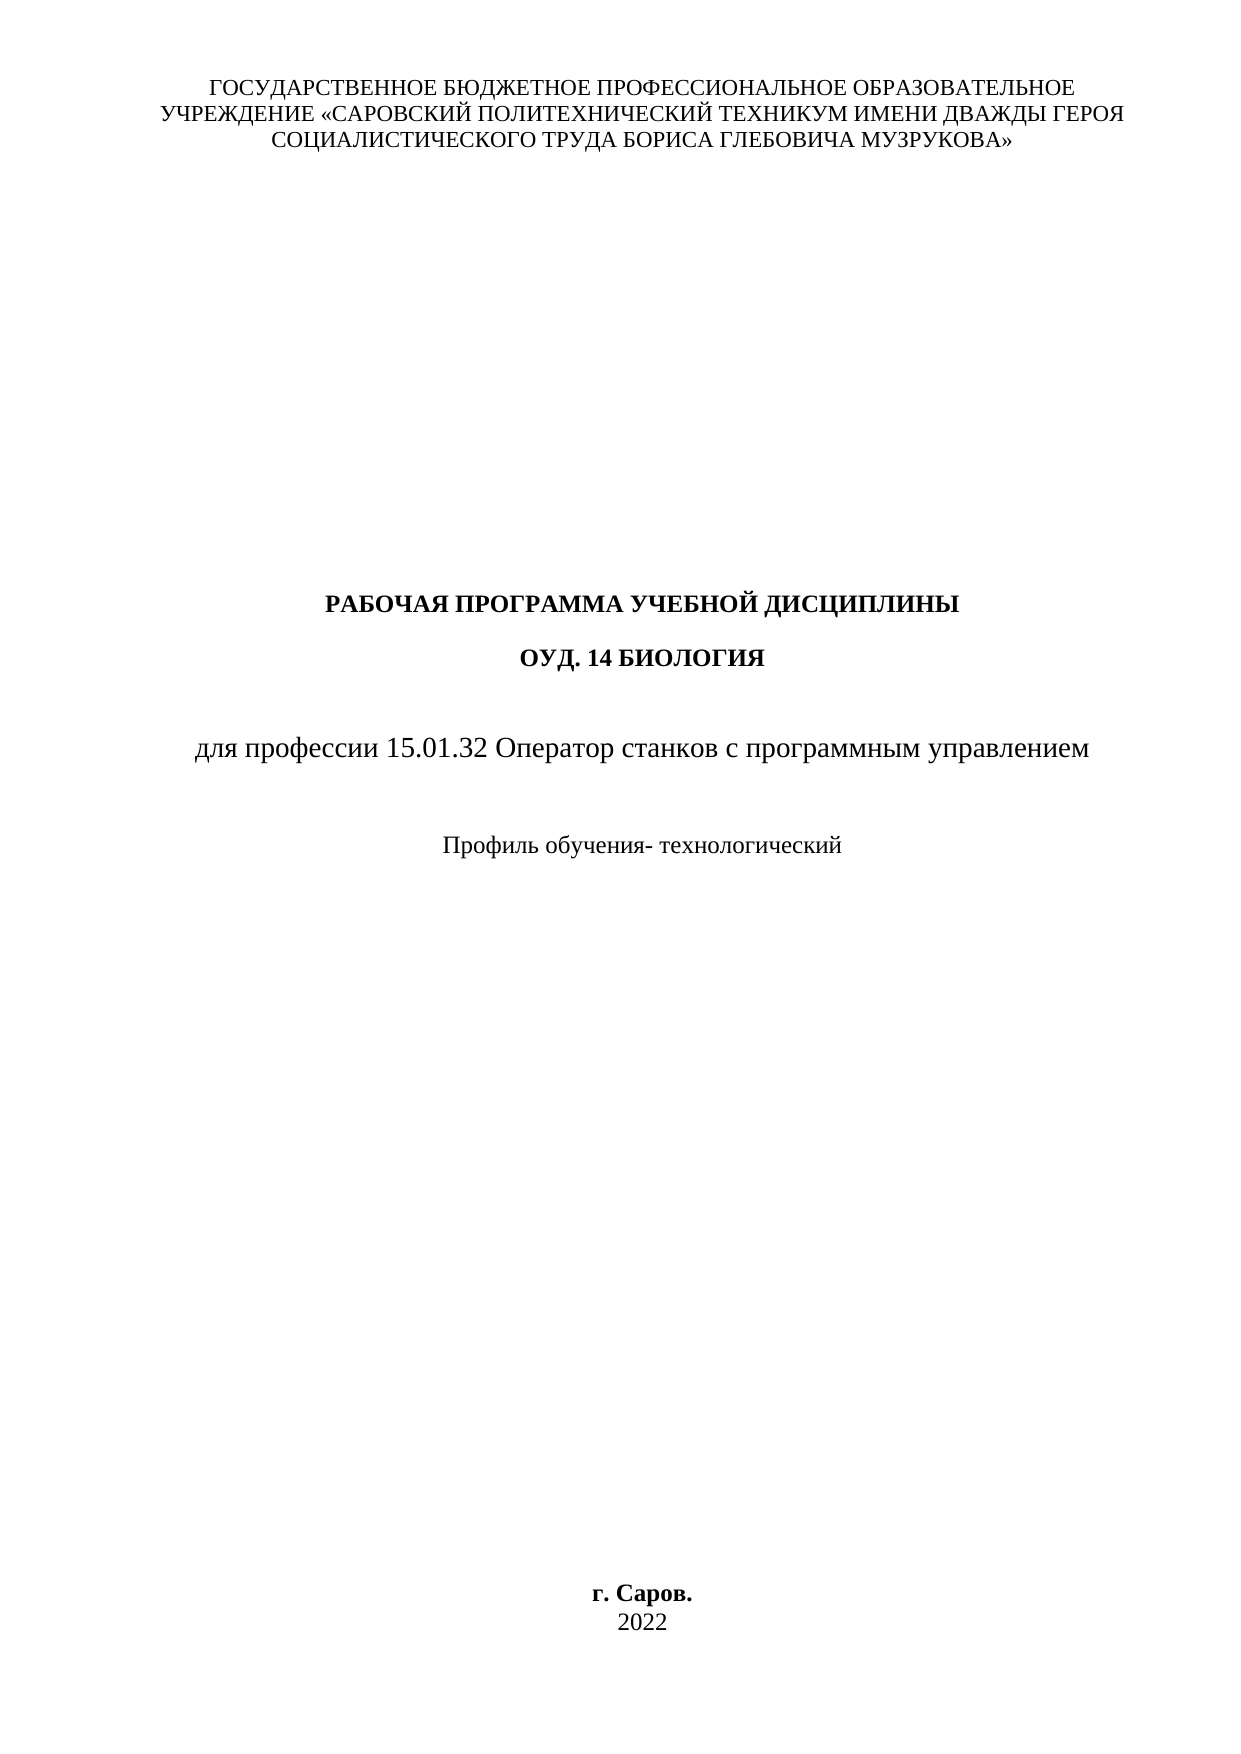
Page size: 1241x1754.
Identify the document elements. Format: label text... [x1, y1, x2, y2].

text 2022 [118, 1607, 1166, 1636]
text УЧРЕЖДЕНИЕ «сАРОВСКИЙ ПОЛИТЕХНИЧЕСКИЙ ТЕХНИКУМ ИМЕНИ ДВАЖДЫ гЕРОЯ сОЦИАЛИСТИЧЕСКОГО тРУДА бОРИСА гЛЕБОВИЧА мУЗРУКОВА» [118, 100, 1166, 153]
text ГОСУДАРСТВЕННОЕ БЮДЖЕТНОЕ ПРОФЕССИОНАЛЬНОЕ ОБРАЗОВАТЕЛЬНОЕ [118, 74, 1166, 100]
text Профиль обучения- технологический [118, 831, 1166, 859]
text для профессии 15.01.32 Оператор станков с программным управлением [118, 730, 1166, 763]
text Рабочая ПРОГРАММа УЧЕБНОЙ ДИСЦИПЛИНЫ [118, 589, 1166, 618]
text ОУД. 14 БИОЛОГИЯ [118, 643, 1166, 671]
text г. Саров. [118, 1578, 1166, 1607]
